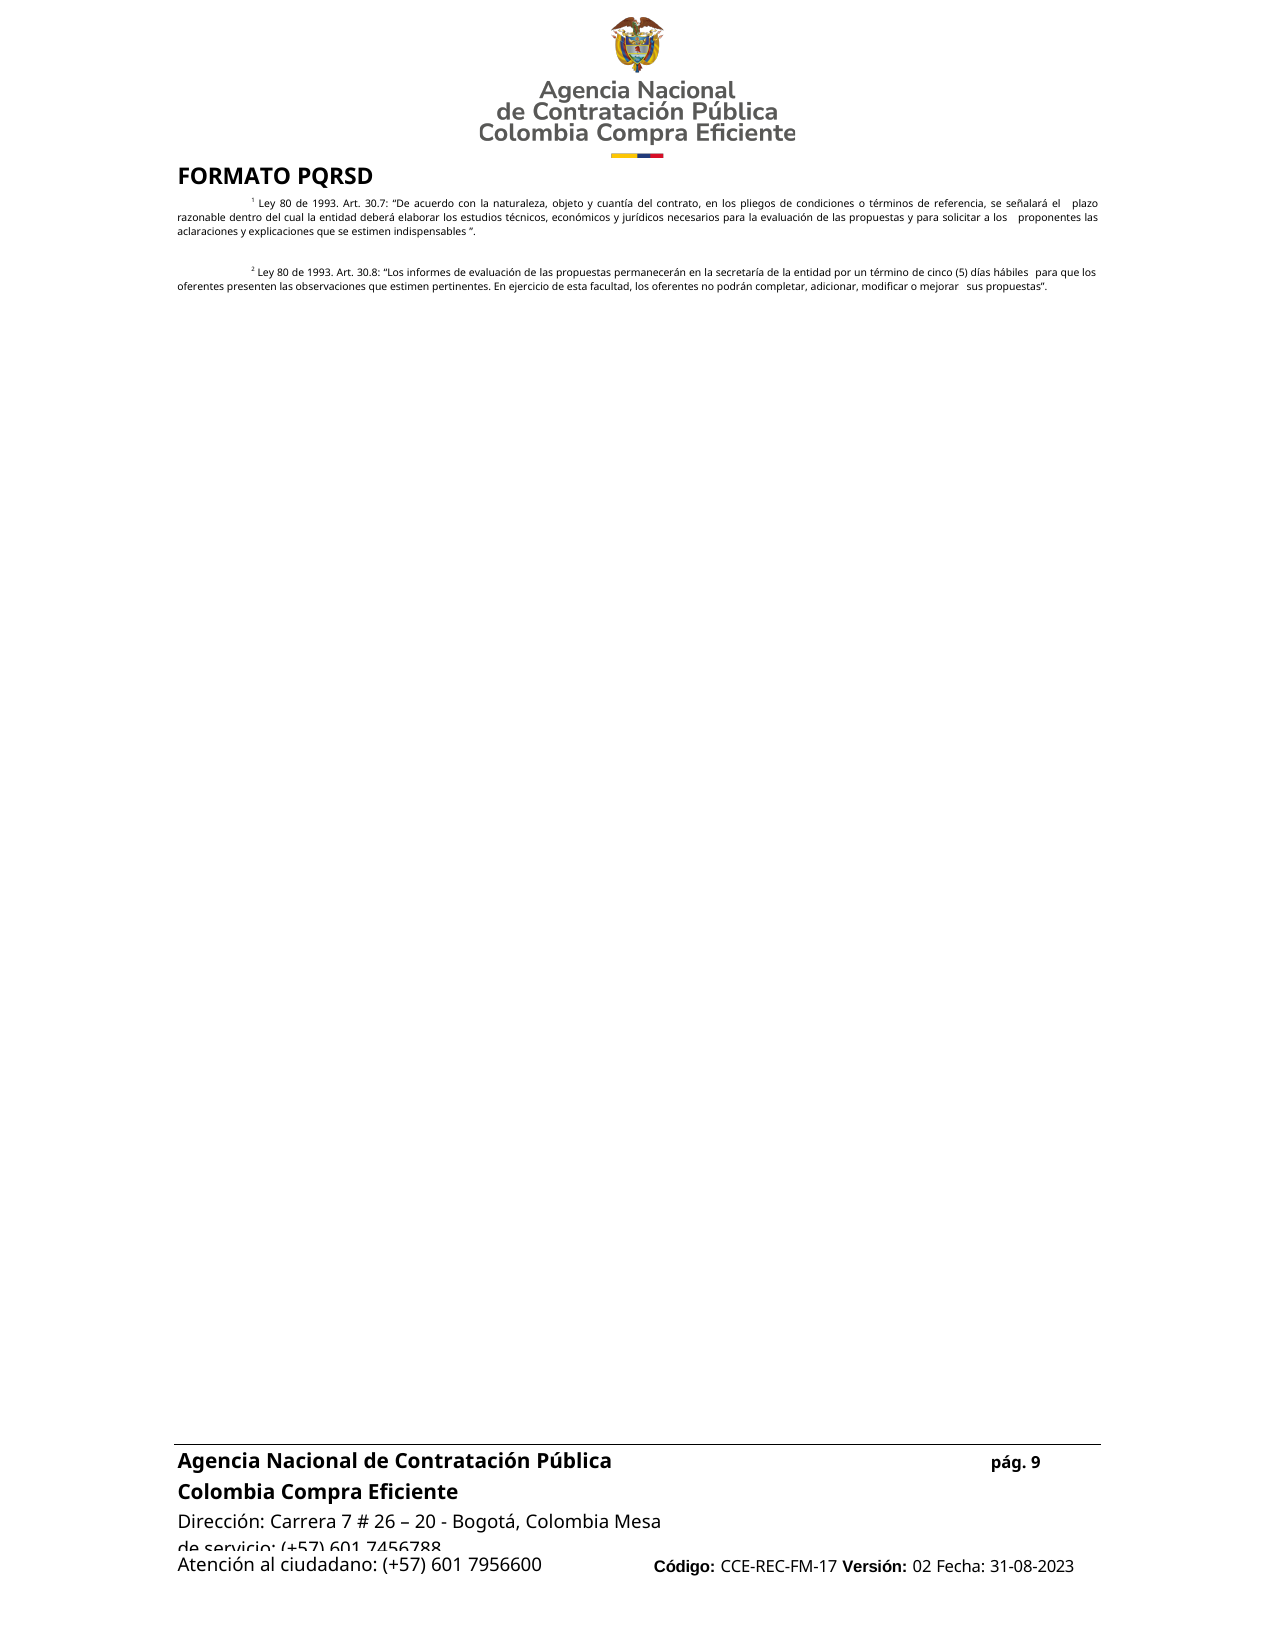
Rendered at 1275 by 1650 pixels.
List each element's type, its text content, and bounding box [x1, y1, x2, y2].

picture [479, 17, 796, 158]
text 2 Ley 80 de 1993. Art. 30.8: “Los informes de evaluación de las propuestas permanecerán en la secretaría de la entidad por un término de cinco (5) días hábiles para que los oferentes presenten las observaciones que estimen pertinentes. En ejercicio de esta facultad, los oferentes no podrán completar, adicionar, modificar o mejorar sus propuestas”. [177, 265, 1098, 293]
text 1 Ley 80 de 1993. Art. 30.7: “De acuerdo con la naturaleza, objeto y cuantía del contrato, en los pliegos de condiciones o términos de referencia, se señalará el plazo razonable dentro del cual la entidad deberá elaborar los estudios técnicos, económicos y jurídicos necesarios para la evaluación de las propuestas y para solicitar a los proponentes las aclaraciones y explicaciones que se estimen indispensables ”. [177, 196, 1098, 238]
